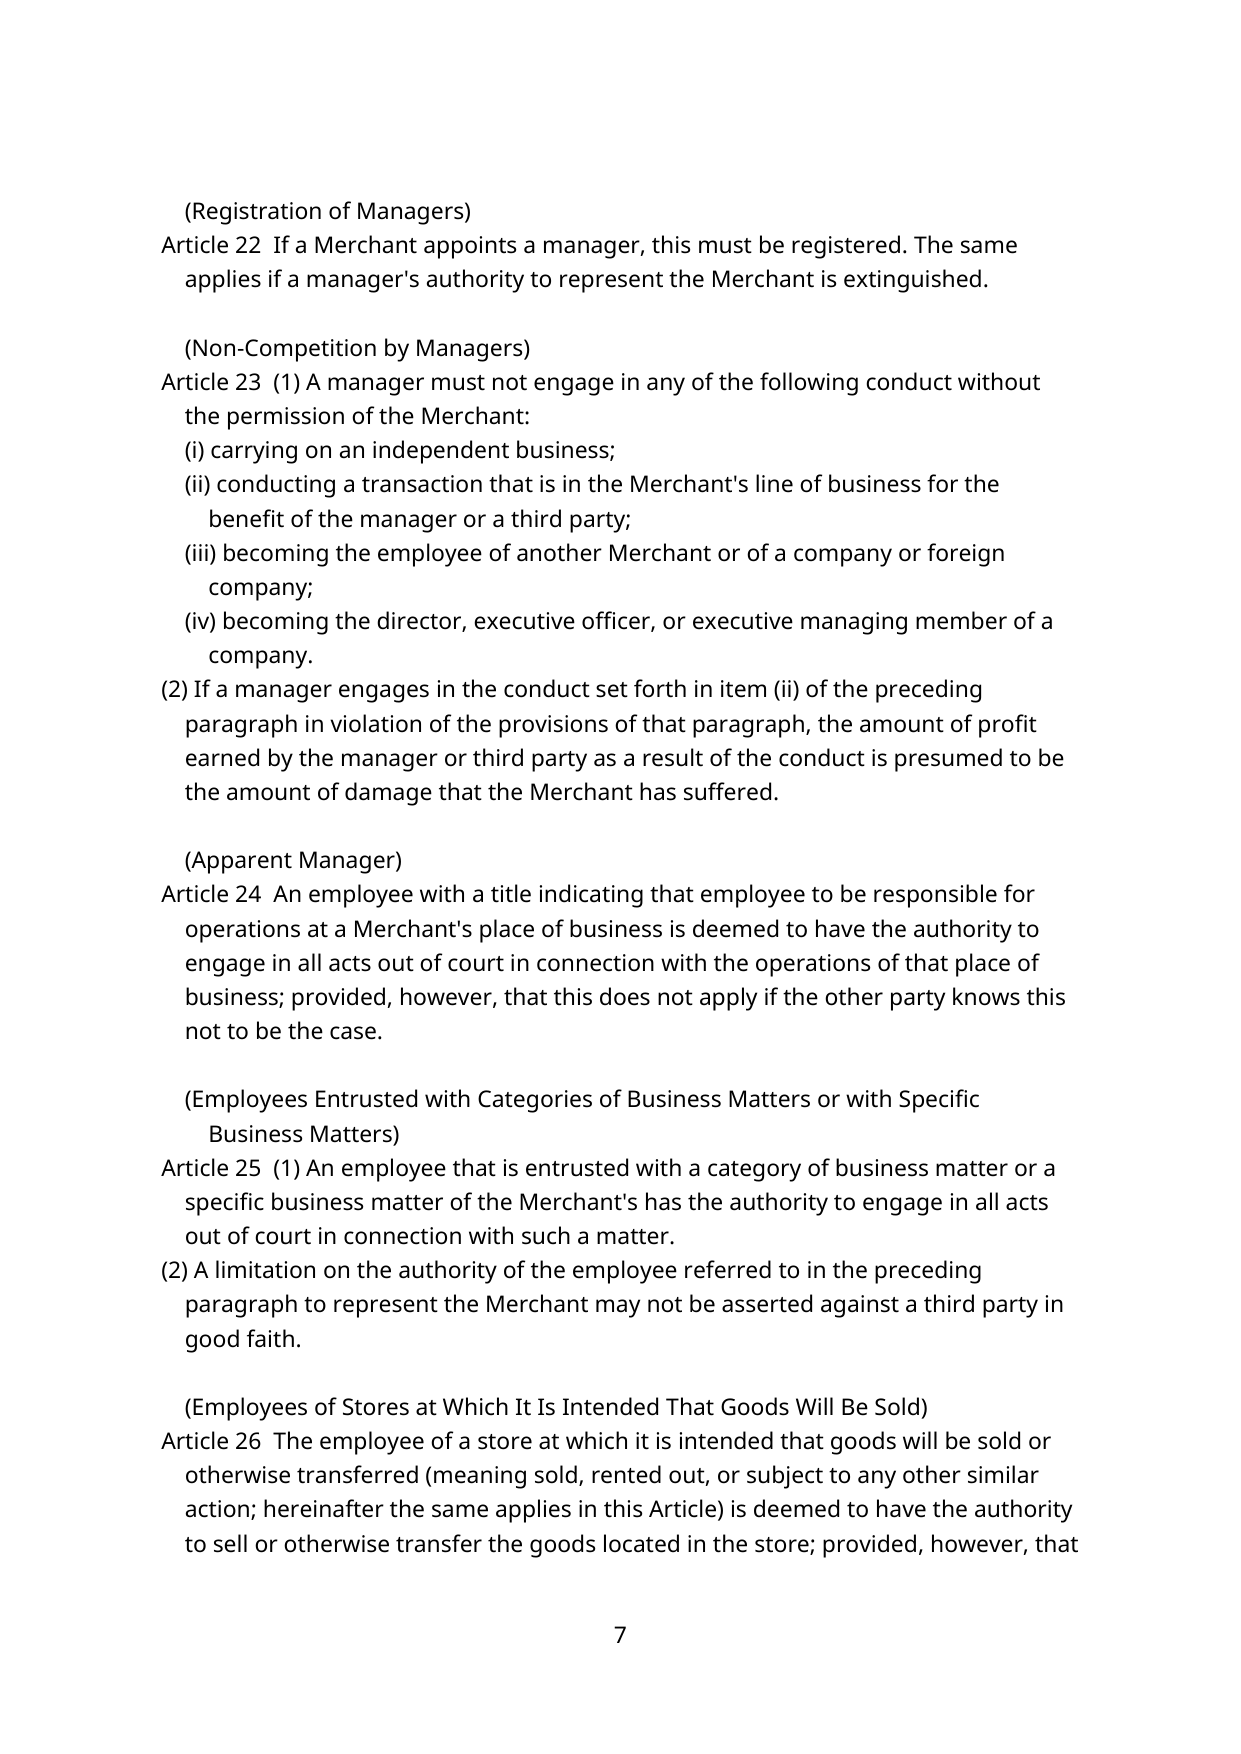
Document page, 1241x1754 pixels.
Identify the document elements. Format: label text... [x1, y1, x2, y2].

text (Apparent Manager) [184, 843, 1079, 877]
text (iv) becoming the director, executive officer, or executive managing member of a company. [184, 604, 1079, 672]
text (2) If a manager engages in the conduct set forth in item (ii) of the preceding paragraph in violation of the provisions of that paragraph, the amount of profit earned by the manager or third party as a result of the conduct is presumed to be the amount of damage that the Merchant has suffered. [161, 672, 1079, 809]
text Article 22 If a Merchant appoints a manager, this must be registered. The same applies if a manager's authority to represent the Merchant is extinguished. [161, 228, 1079, 296]
text Article 25 (1) An employee that is entrusted with a category of business matter or a specific business matter of the Merchant's has the authority to engage in all acts out of court in connection with such a matter. [161, 1150, 1079, 1253]
text (Registration of Managers) [184, 194, 1079, 228]
text (ii) conducting a transaction that is in the Merchant's line of business for the benefit of the manager or a third party; [184, 467, 1079, 535]
text (iii) becoming the employee of another Merchant or of a company or foreign company; [184, 535, 1079, 604]
text Article 23 (1) A manager must not engage in any of the following conduct without the permission of the Merchant: [161, 364, 1079, 433]
text Article 24 An employee with a title indicating that employee to be responsible for operations at a Merchant's place of business is deemed to have the authority to engage in all acts out of court in connection with the operations of that place of business; provided, however, that this does not apply if the other party knows this not to be the case. [161, 877, 1079, 1048]
text (2) A limitation on the authority of the employee referred to in the preceding paragraph to represent the Merchant may not be asserted against a third party in good faith. [161, 1253, 1079, 1355]
text (Employees Entrusted with Categories of Business Matters or with Specific Business Matters) [184, 1082, 1079, 1150]
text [161, 1424, 1079, 1560]
text (i) carrying on an independent business; [184, 433, 1079, 467]
text (Non-Competition by Managers) [184, 330, 1079, 364]
text (Employees of Stores at Which It Is Intended That Goods Will Be Sold) [184, 1389, 1079, 1424]
